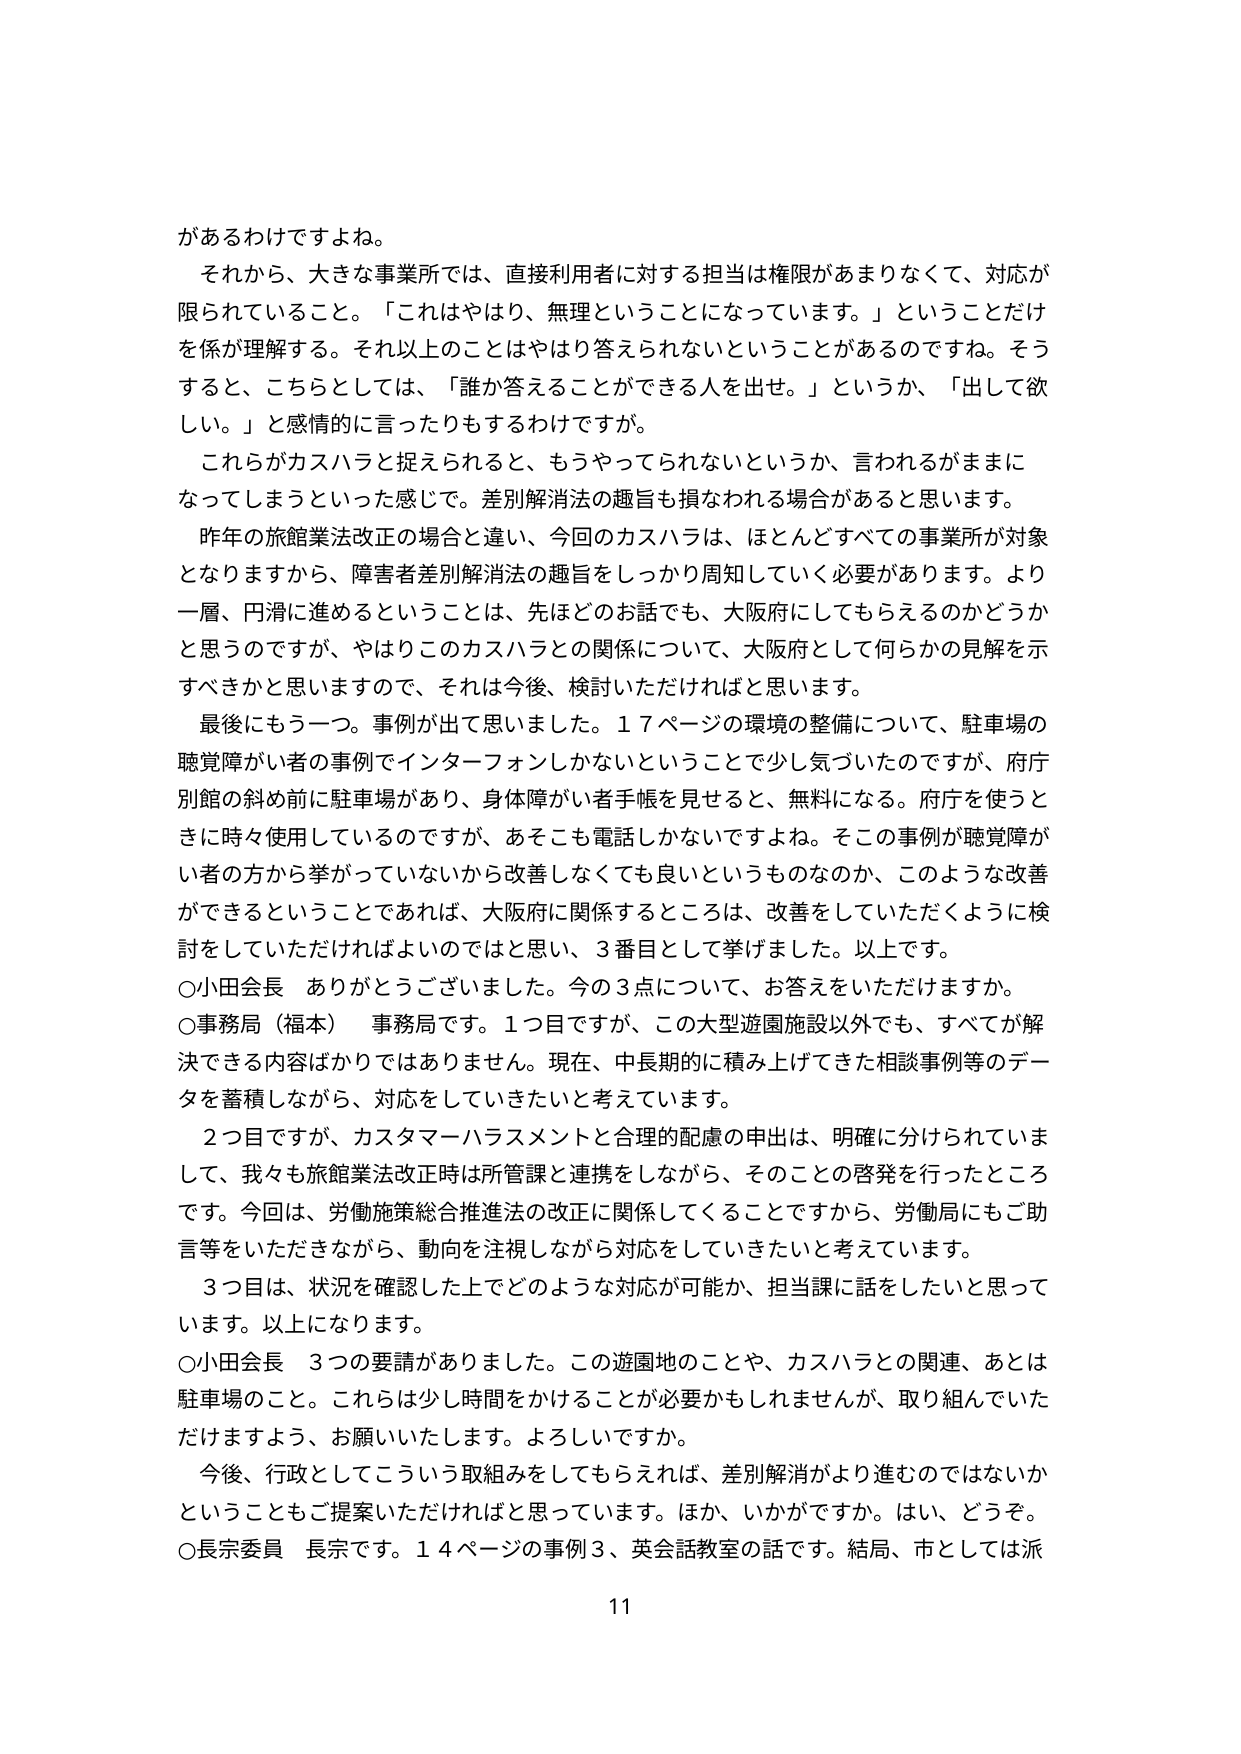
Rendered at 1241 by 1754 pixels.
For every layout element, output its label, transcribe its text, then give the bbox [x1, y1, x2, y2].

text それから、大きな事業所では、直接利用者に対する担当は権限があまりなくて、対応が限られていること。「これはやはり、無理ということになっています。」ということだけを係が理解する。それ以上のことはやはり答えられないということがあるのですね。そうすると、こちらとしては、「誰か答えることができる人を出せ。」というか、「出して欲しい。」と感情的に言ったりもするわけですが。 [177, 254, 1063, 442]
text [177, 1529, 1063, 1567]
text ３つ目は、状況を確認した上でどのような対応が可能か、担当課に話をしたいと思っています。以上になります。 [177, 1267, 1063, 1342]
text ○小田会長 ありがとうございました。今の３点について、お答えをいただけますか。 [177, 967, 1063, 1004]
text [177, 217, 1063, 254]
text 最後にもう一つ。事例が出て思いました。１７ページの環境の整備について、駐車場の聴覚障がい者の事例でインターフォンしかないということで少し気づいたのですが、府庁別館の斜め前に駐車場があり、身体障がい者手帳を見せると、無料になる。府庁を使うときに時々使用しているのですが、あそこも電話しかないですよね。そこの事例が聴覚障がい者の方から挙がっていないから改善しなくても良いというものなのか、このような改善ができるということであれば、大阪府に関係するところは、改善をしていただくように検討をしていただければよいのではと思い、３番目として挙げました。以上です。 [177, 704, 1063, 967]
text ○小田会長 ３つの要請がありました。この遊園地のことや、カスハラとの関連、あとは駐車場のこと。これらは少し時間をかけることが必要かもしれませんが、取り組んでいただけますよう、お願いいたします。よろしいですか。 [177, 1342, 1063, 1454]
text ２つ目ですが、カスタマーハラスメントと合理的配慮の申出は、明確に分けられていまして、我々も旅館業法改正時は所管課と連携をしながら、そのことの啓発を行ったところです。今回は、労働施策総合推進法の改正に関係してくることですから、労働局にもご助言等をいただきながら、動向を注視しながら対応をしていきたいと考えています。 [177, 1117, 1063, 1267]
text これらがカスハラと捉えられると、もうやってられないというか、言われるがままになってしまうといった感じで。差別解消法の趣旨も損なわれる場合があると思います。 [177, 442, 1063, 517]
text 今後、行政としてこういう取組みをしてもらえれば、差別解消がより進むのではないかということもご提案いただければと思っています。ほか、いかがですか。はい、どうぞ。 [177, 1454, 1063, 1529]
text ○事務局（福本） 事務局です。１つ目ですが、この大型遊園施設以外でも、すべてが解決できる内容ばかりではありません。現在、中長期的に積み上げてきた相談事例等のデータを蓄積しながら、対応をしていきたいと考えています。 [177, 1004, 1063, 1117]
text 昨年の旅館業法改正の場合と違い、今回のカスハラは、ほとんどすべての事業所が対象となりますから、障害者差別解消法の趣旨をしっかり周知していく必要があります。より一層、円滑に進めるということは、先ほどのお話でも、大阪府にしてもらえるのかどうかと思うのですが、やはりこのカスハラとの関係について、大阪府として何らかの見解を示すべきかと思いますので、それは今後、検討いただければと思います。 [177, 517, 1063, 704]
